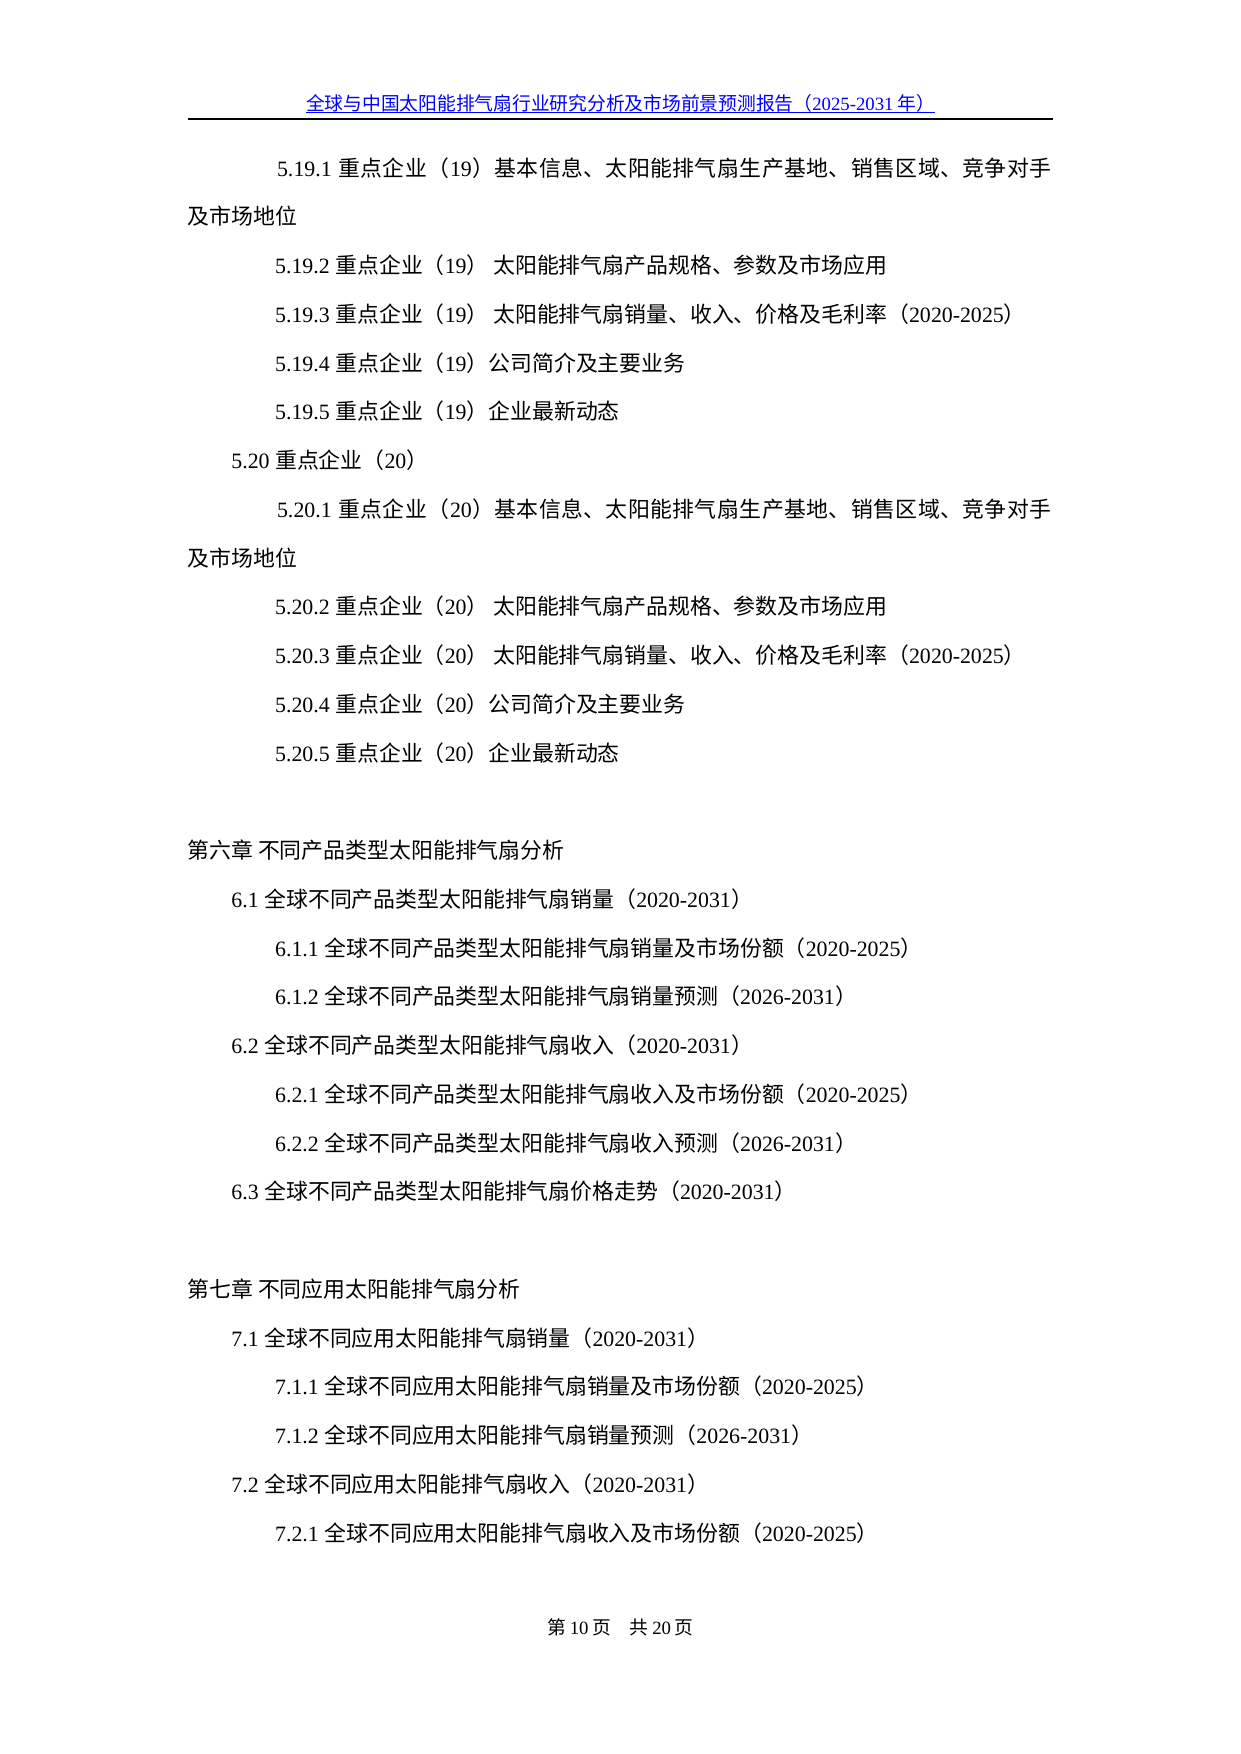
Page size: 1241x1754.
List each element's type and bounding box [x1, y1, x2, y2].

text [187, 150, 1053, 1548]
